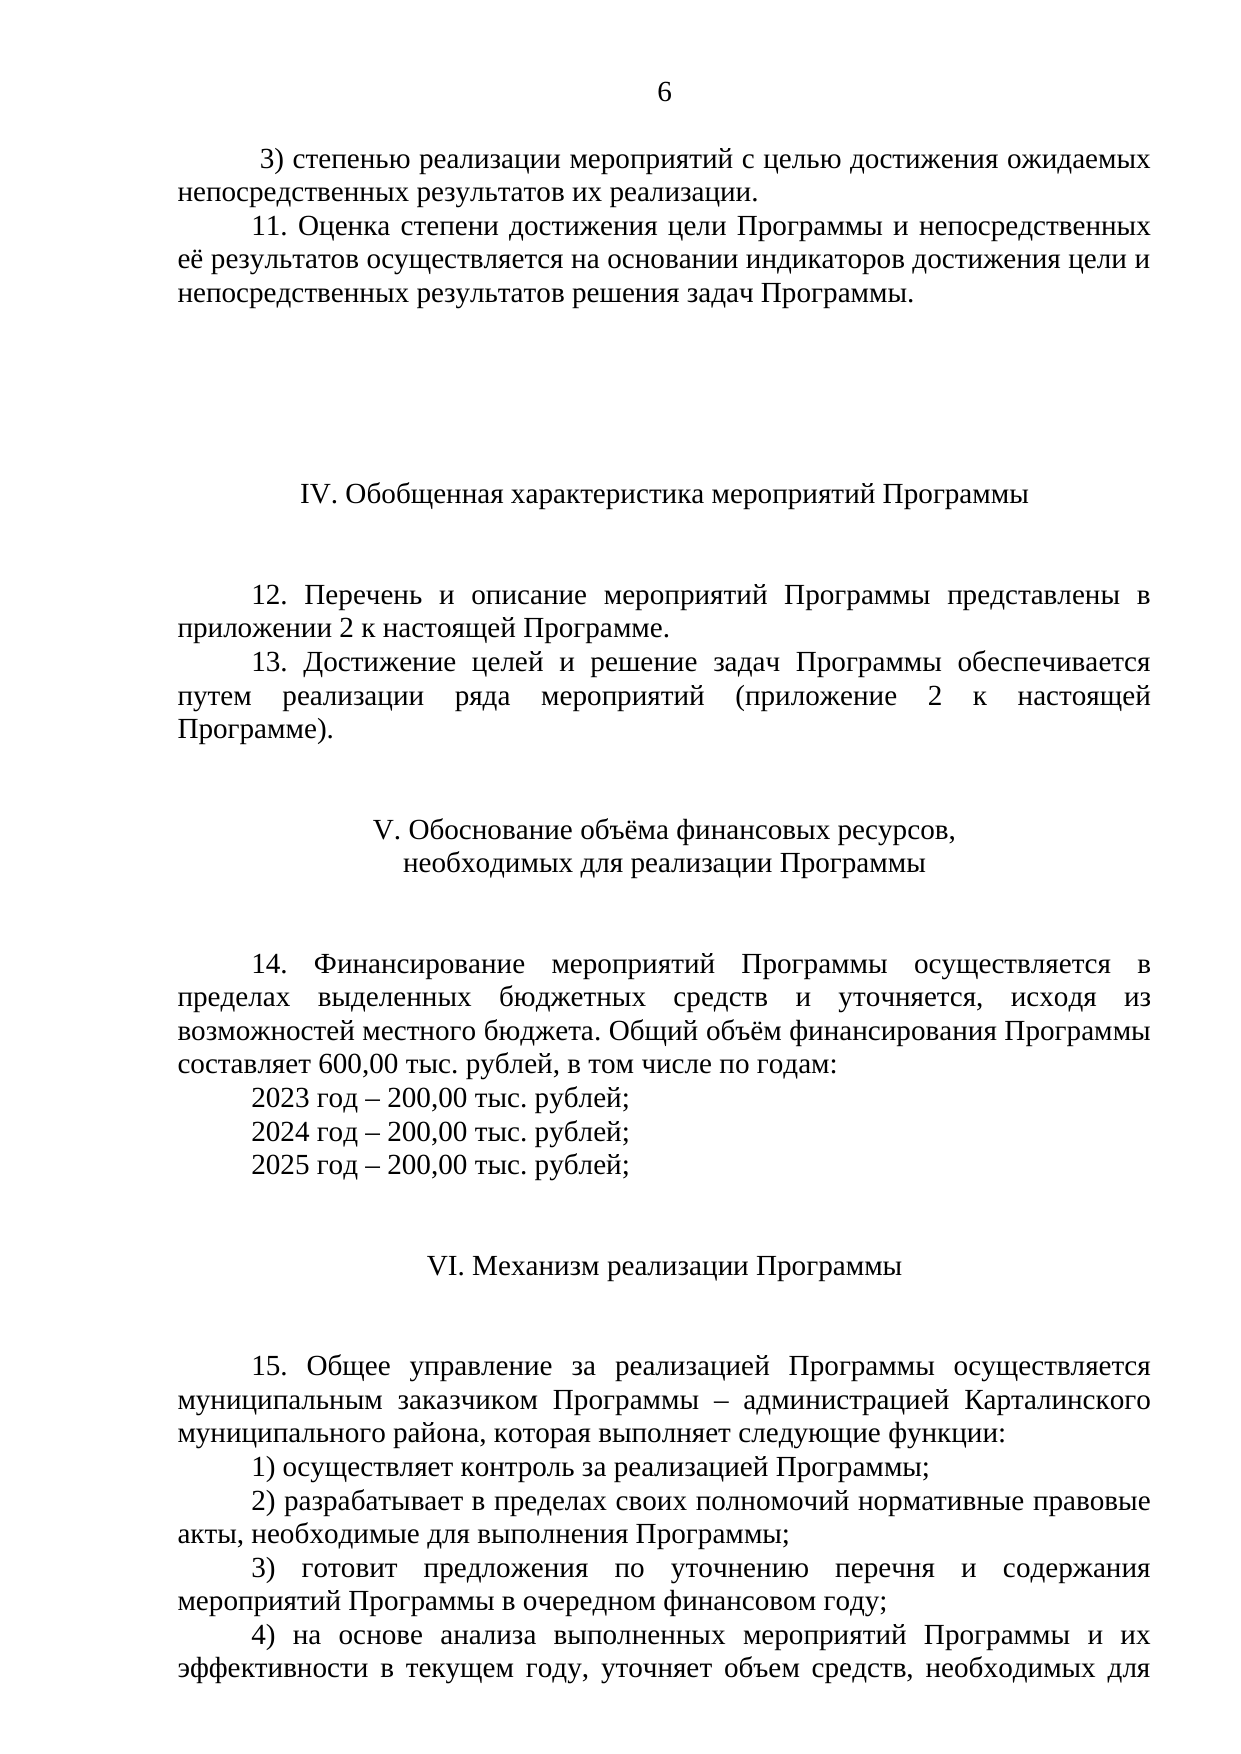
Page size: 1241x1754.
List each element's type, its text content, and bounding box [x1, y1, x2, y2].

text 2024 год – 200,00 тыс. рублей; [177, 1114, 1152, 1147]
text 2) разрабатывает в пределах своих полномочий нормативные правовые акты, необходимые для выполнения Программы; [177, 1483, 1152, 1550]
text 11. Оценка степени достижения цели Программы и непосредственных её результатов осуществляется на основании индикаторов достижения цели и непосредственных результатов решения задач Программы. [177, 208, 1152, 309]
text 2025 год – 200,00 тыс. рублей; [177, 1147, 1152, 1181]
text 1) осуществляет контроль за реализацией Программы; [177, 1449, 1152, 1483]
list 13. Достижение целей и решение задач Программы обеспечивается путем реализации ряда мероприятий (приложение 2 к настоящей Программе). [177, 644, 1152, 745]
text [177, 1617, 1152, 1684]
text 3) готовит предложения по уточнению перечня и содержания мероприятий Программы в очередном финансовом году; [177, 1550, 1152, 1617]
text 15. Общее управление за реализацией Программы осуществляется муниципальным заказчиком Программы – администрацией Карталинского муниципального района, которая выполняет следующие функции: [177, 1348, 1152, 1449]
text необходимых для реализации Программы [177, 845, 1152, 879]
list 12. Перечень и описание мероприятий Программы представлены в приложении 2 к настоящей Программе. [177, 577, 1152, 644]
text V. Обоснование объёма финансовых ресурсов, [177, 812, 1152, 845]
text 14. Финансирование мероприятий Программы осуществляется в пределах выделенных бюджетных средств и уточняется, исходя из возможностей местного бюджета. Общий объём финансирования Программы составляет 600,00 тыс. рублей, в том числе по годам: [177, 946, 1152, 1080]
text IV. Обобщенная характеристика мероприятий Программы [177, 476, 1152, 510]
text 2023 год – 200,00 тыс. рублей; [177, 1080, 1152, 1114]
text VI. Механизм реализации Программы [177, 1248, 1152, 1281]
text 3) степенью реализации мероприятий с целью достижения ожидаемых непосредственных результатов их реализации. [177, 141, 1152, 208]
